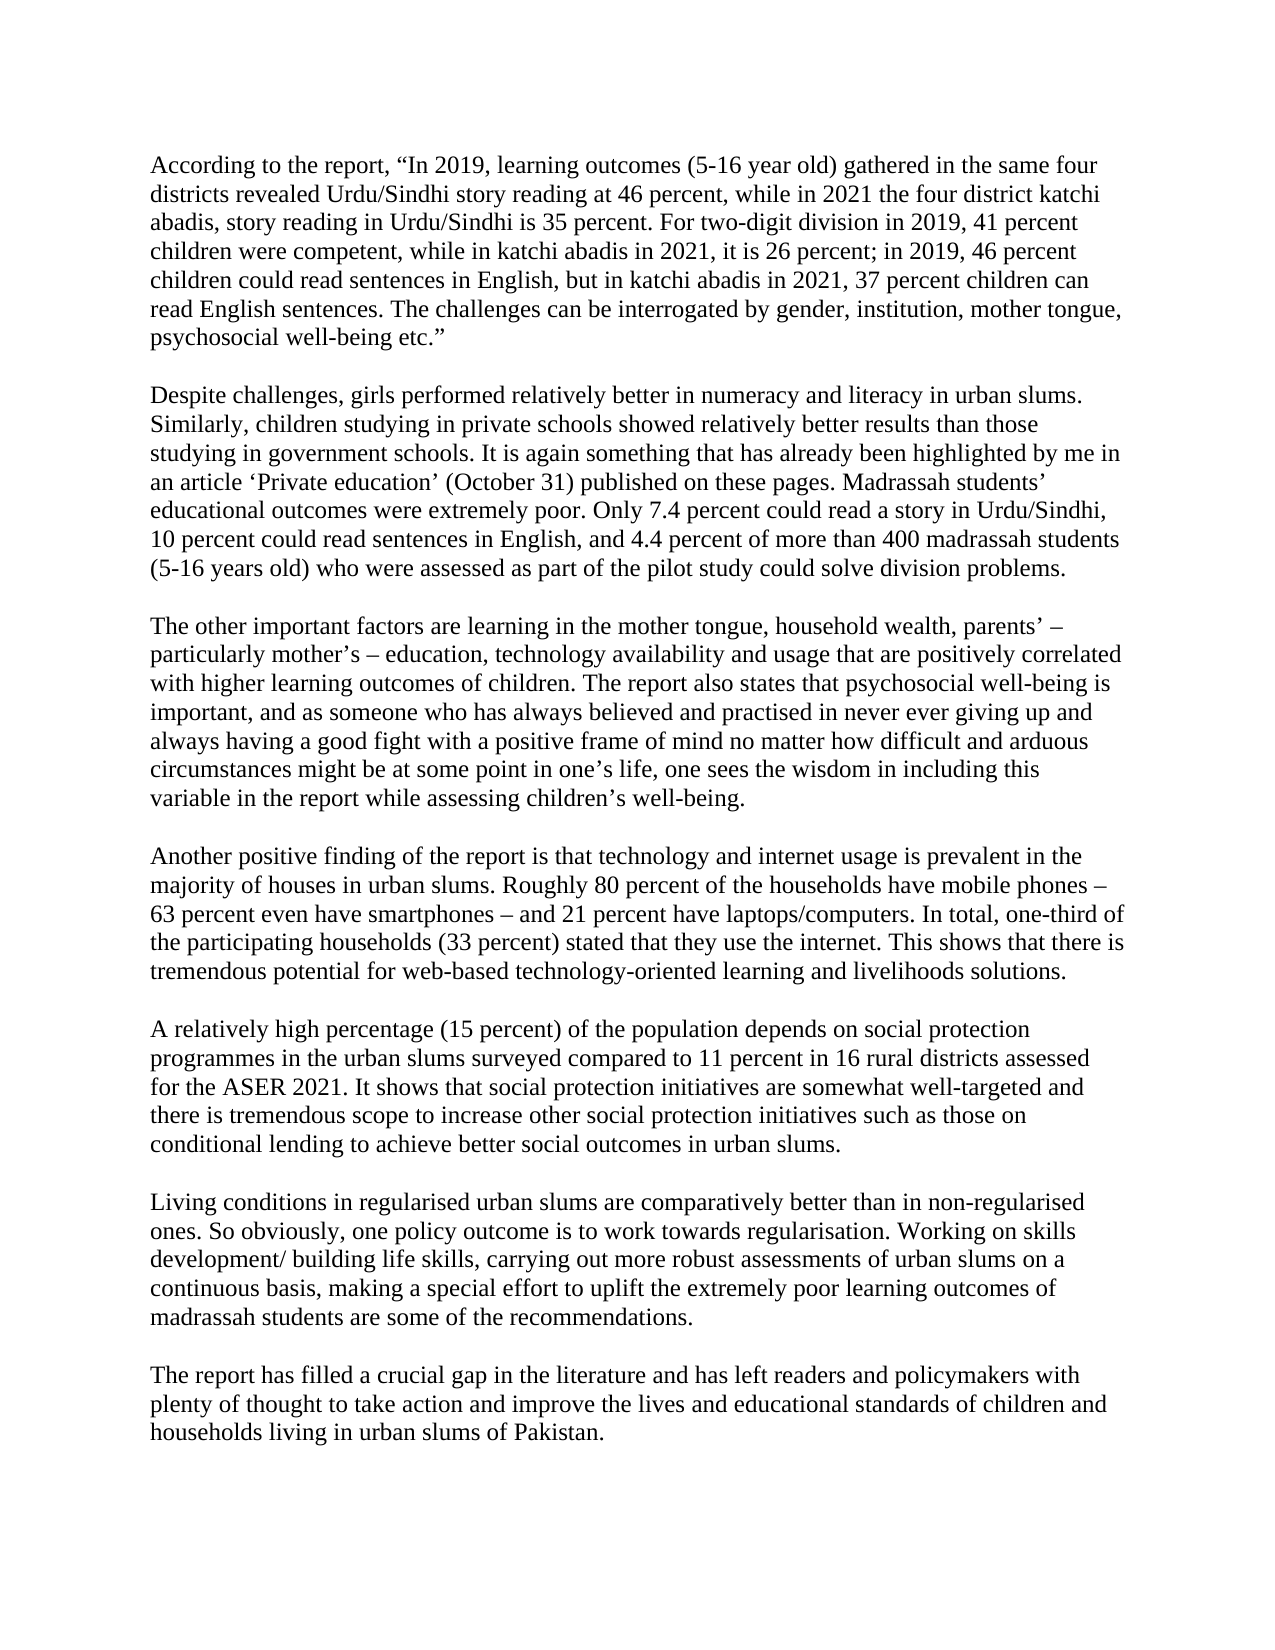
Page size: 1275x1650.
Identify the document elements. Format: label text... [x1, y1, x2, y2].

text The other important factors are learning in the mother tongue, household wealth, parents’ – particularly mother’s – education, technology availability and usage that are positively correlated with higher learning outcomes of children. The report also states that psychosocial well-being is important, and as someone who has always believed and practised in never ever giving up and always having a good fight with a positive frame of mind no matter how difficult and arduous circumstances might be at some point in one’s life, one sees the wisdom in including this variable in the report while assessing children’s well-being. [150, 611, 1125, 812]
text A relatively high percentage (15 percent) of the population depends on social protection programmes in the urban slums surveyed compared to 11 percent in 16 rural districts assessed for the ASER 2021. It shows that social protection initiatives are somewhat well-targeted and there is tremendous scope to increase other social protection initiatives such as those on conditional lending to achieve better social outcomes in urban slums. [150, 1014, 1125, 1158]
text Living conditions in regularised urban slums are comparatively better than in non-regularised ones. So obviously, one policy outcome is to work towards regularisation. Working on skills development/ building life skills, carrying out more robust assessments of urban slums on a continuous basis, making a special effort to uplift the extremely poor learning outcomes of madrassah students are some of the recommendations. [150, 1187, 1125, 1331]
text Despite challenges, girls performed relatively better in numeracy and literacy in urban slums. Similarly, children studying in private schools showed relatively better results than those studying in government schools. It is again something that has already been highlighted by me in an article ‘Private education’ (October 31) published on these pages. Madrassah students’ educational outcomes were extremely poor. Only 7.4 percent could read a story in Urdu/Sindhi, 10 percent could read sentences in English, and 4.4 percent of more than 400 madrassah students (5-16 years old) who were assessed as part of the pilot study could solve division problems. [150, 380, 1125, 582]
text The report has filled a crucial gap in the literature and has left readers and policymakers with plenty of thought to take action and improve the lives and educational standards of children and households living in urban slums of Pakistan. [150, 1360, 1125, 1446]
text According to the report, “In 2019, learning outcomes (5-16 year old) gathered in the same four districts revealed Urdu/Sindhi story reading at 46 percent, while in 2021 the four district katchi abadis, story reading in Urdu/Sindhi is 35 percent. For two-digit division in 2019, 41 percent children were competent, while in katchi abadis in 2021, it is 26 percent; in 2019, 46 percent children could read sentences in English, but in katchi abadis in 2021, 37 percent children can read English sentences. The challenges can be interrogated by gender, institution, mother tongue, psychosocial well-being etc.” [150, 150, 1125, 351]
text Another positive finding of the report is that technology and internet usage is prevalent in the majority of houses in urban slums. Roughly 80 percent of the households have mobile phones – 63 percent even have smartphones – and 21 percent have laptops/computers. In total, one-third of the participating households (33 percent) stated that they use the internet. This shows that there is tremendous potential for web-based technology-oriented learning and livelihoods solutions. [150, 841, 1125, 985]
